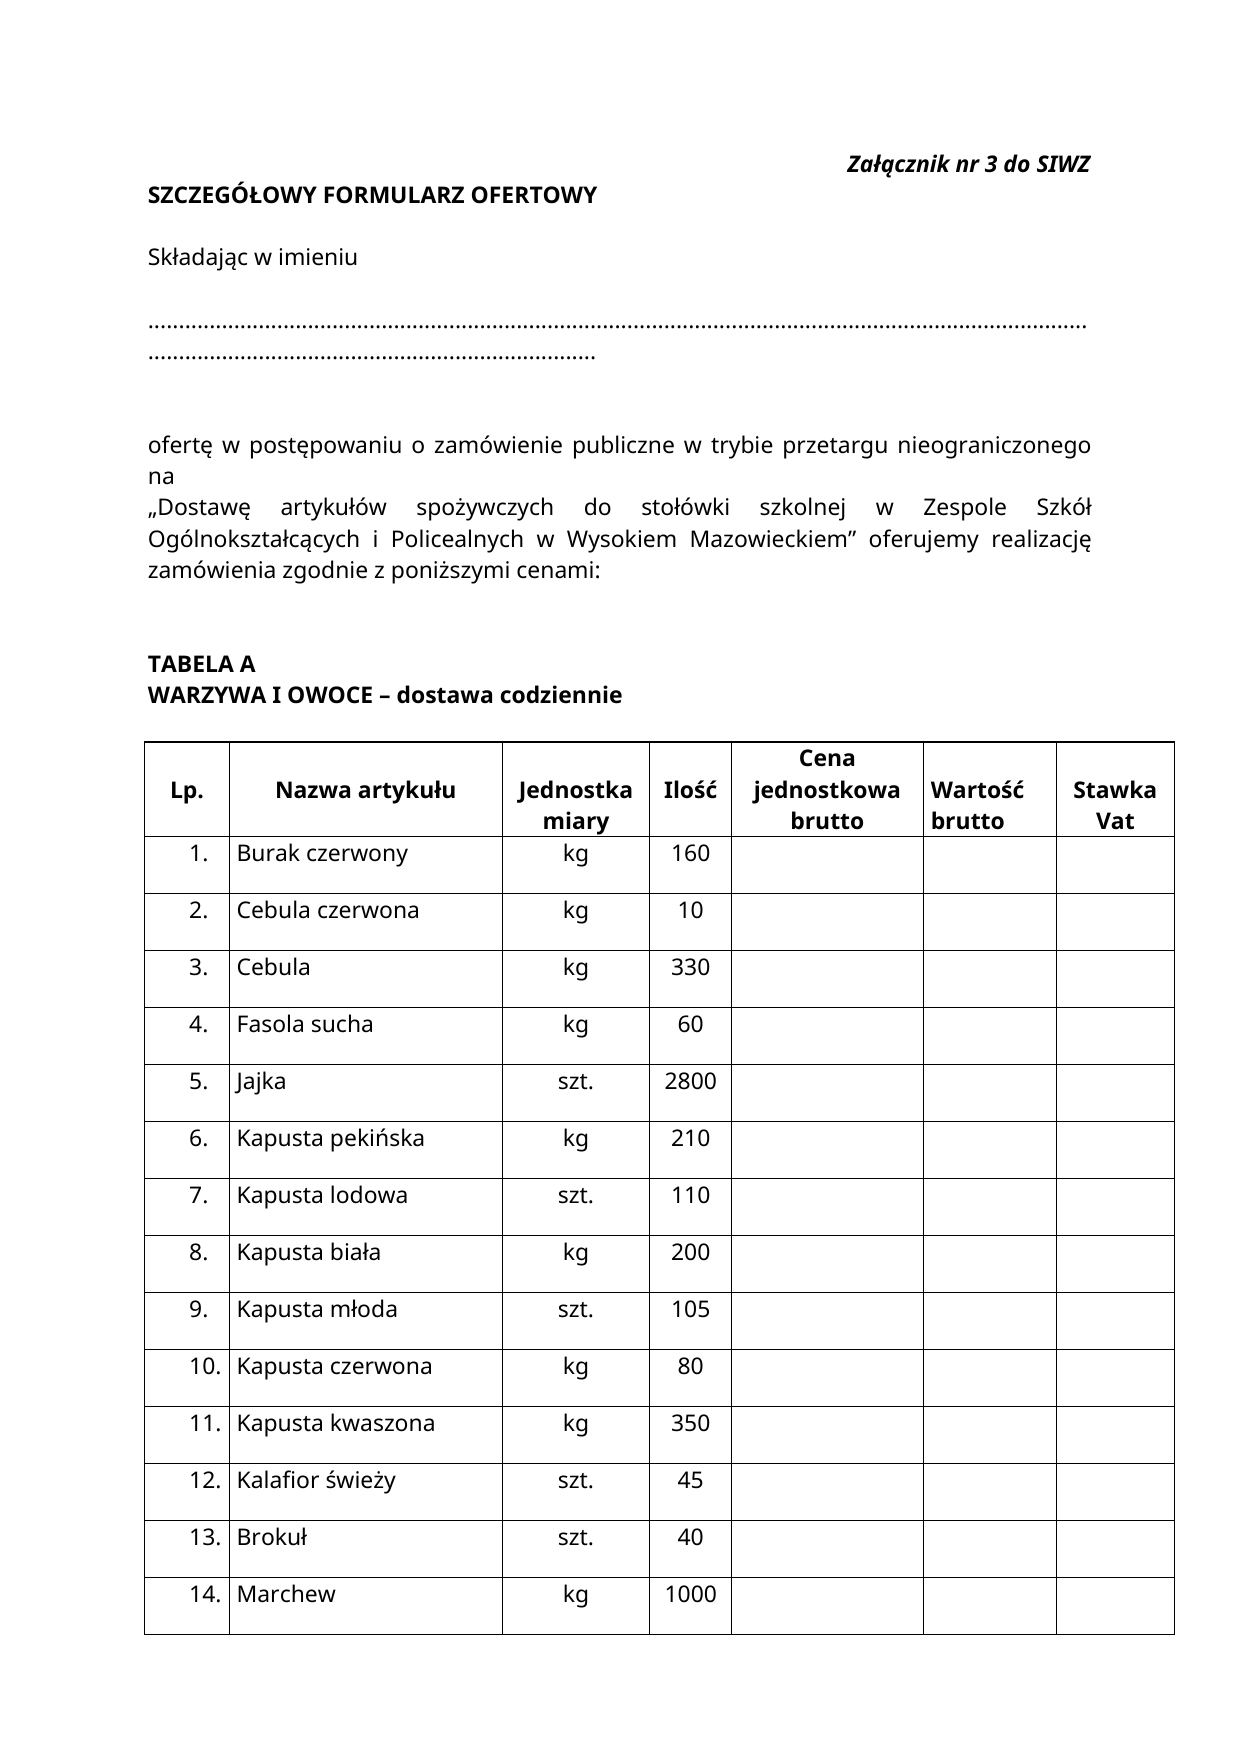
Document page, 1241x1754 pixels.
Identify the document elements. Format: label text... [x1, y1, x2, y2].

table_cell [924, 1578, 1056, 1634]
table_cell Kapusta czerwona [230, 1350, 502, 1406]
table_cell [732, 1236, 923, 1292]
table_cell [145, 894, 229, 950]
table_cell 2800 [650, 1065, 731, 1121]
table_cell [732, 894, 923, 950]
table_cell [1057, 1521, 1174, 1577]
table_cell 45 [650, 1464, 731, 1520]
table_cell [732, 1293, 923, 1349]
table_cell [924, 1464, 1056, 1520]
table_cell kg [503, 1350, 649, 1406]
table_cell [732, 1065, 923, 1121]
table_cell Kapusta biała [230, 1236, 502, 1292]
table_cell szt. [503, 1065, 649, 1121]
table_cell [732, 1407, 923, 1463]
table_cell 1000 [650, 1578, 731, 1634]
text SZCZEGÓŁOWY FORMULARZ OFERTOWY [148, 179, 1093, 210]
table_cell [145, 1122, 229, 1178]
table_cell Kalafior świeży [230, 1464, 502, 1520]
table_cell 105 [650, 1293, 731, 1349]
table_cell [732, 1578, 923, 1634]
table_cell [924, 1065, 1056, 1121]
text Załącznik nr 3 do SIWZ [148, 148, 1093, 179]
table_cell [145, 1407, 229, 1463]
table_cell [924, 1236, 1056, 1292]
table_header Jednostka miary [503, 743, 649, 836]
table_cell [145, 1521, 229, 1577]
table_cell [145, 1236, 229, 1292]
table_cell 110 [650, 1179, 731, 1235]
table_cell szt. [503, 1179, 649, 1235]
table_cell kg [503, 1236, 649, 1292]
table_cell [145, 1578, 229, 1634]
table_header Nazwa artykułu [230, 743, 502, 836]
table_cell Marchew [230, 1578, 502, 1634]
table_cell [145, 1065, 229, 1121]
table_cell kg [503, 894, 649, 950]
table_cell [924, 951, 1056, 1007]
table_cell [732, 1008, 923, 1064]
text TABELA A [148, 648, 1093, 679]
table_cell [1057, 1122, 1174, 1178]
table_cell [1057, 1407, 1174, 1463]
table_cell [732, 1521, 923, 1577]
table_cell [732, 1350, 923, 1406]
table_header Lp. [145, 743, 229, 836]
table_header Cena jednostkowa brutto [732, 743, 923, 836]
table_cell Jajka [230, 1065, 502, 1121]
text „Dostawę artykułów spożywczych do stołówki szkolnej w Zespole Szkół Ogólnokształcących i Policealnych w Wysokiem Mazowieckiem” oferujemy realizację zamówienia zgodnie z poniższymi cenami: [148, 491, 1093, 585]
table_cell [1057, 1008, 1174, 1064]
table_cell [1057, 1464, 1174, 1520]
table_cell kg [503, 1578, 649, 1634]
table_cell Kapusta lodowa [230, 1179, 502, 1235]
table_cell 330 [650, 951, 731, 1007]
table_cell [145, 1464, 229, 1520]
text Składając w imieniu [148, 241, 1093, 273]
table_cell kg [503, 1008, 649, 1064]
table_cell 10 [650, 894, 731, 950]
table_cell [1057, 1179, 1174, 1235]
table_header Wartość brutto [924, 743, 1056, 836]
table_cell [732, 1122, 923, 1178]
table_cell [145, 1008, 229, 1064]
table_cell [924, 1293, 1056, 1349]
text WARZYWA I OWOCE – dostawa codziennie [148, 679, 1093, 710]
table_cell Burak czerwony [230, 837, 502, 893]
table_cell [924, 837, 1056, 893]
table_cell [732, 837, 923, 893]
table_cell Brokuł [230, 1521, 502, 1577]
text .................................................................................................................................................................................................................................. [148, 304, 1093, 366]
table_cell [732, 1464, 923, 1520]
table_cell [1057, 837, 1174, 893]
table_cell 200 [650, 1236, 731, 1292]
table_cell Kapusta pekińska [230, 1122, 502, 1178]
table_cell Kapusta kwaszona [230, 1407, 502, 1463]
table_cell kg [503, 951, 649, 1007]
table_cell szt. [503, 1293, 649, 1349]
table_cell [732, 951, 923, 1007]
table_cell [1057, 1236, 1174, 1292]
table_cell [1057, 1350, 1174, 1406]
table_cell [145, 1179, 229, 1235]
table_cell kg [503, 1122, 649, 1178]
table_cell [1057, 1578, 1174, 1634]
table_cell 40 [650, 1521, 731, 1577]
table_cell [732, 1179, 923, 1235]
table_cell 160 [650, 837, 731, 893]
table_cell [924, 1122, 1056, 1178]
table_cell [924, 1179, 1056, 1235]
table_cell Cebula czerwona [230, 894, 502, 950]
table_cell kg [503, 1407, 649, 1463]
table_cell 60 [650, 1008, 731, 1064]
text ofertę w postępowaniu o zamówienie publiczne w trybie przetargu nieograniczonego na [148, 429, 1093, 491]
table_cell [1057, 951, 1174, 1007]
table_cell Cebula [230, 951, 502, 1007]
table_cell 350 [650, 1407, 731, 1463]
table_cell [145, 1293, 229, 1349]
table_cell 210 [650, 1122, 731, 1178]
table_cell [145, 837, 229, 893]
table_cell [145, 951, 229, 1007]
table_cell Fasola sucha [230, 1008, 502, 1064]
table_cell [145, 1350, 229, 1406]
table_cell [1057, 894, 1174, 950]
table_cell [924, 1521, 1056, 1577]
table_cell [1057, 1293, 1174, 1349]
table_cell [924, 1350, 1056, 1406]
table_cell [924, 1407, 1056, 1463]
table_cell kg [503, 837, 649, 893]
table_cell szt. [503, 1464, 649, 1520]
table_cell szt. [503, 1521, 649, 1577]
table_cell [924, 1008, 1056, 1064]
table_cell 80 [650, 1350, 731, 1406]
table_header Stawka Vat [1057, 743, 1174, 836]
table_cell Kapusta młoda [230, 1293, 502, 1349]
table_cell [1057, 1065, 1174, 1121]
table_cell [924, 894, 1056, 950]
table_header Ilość [650, 743, 731, 836]
